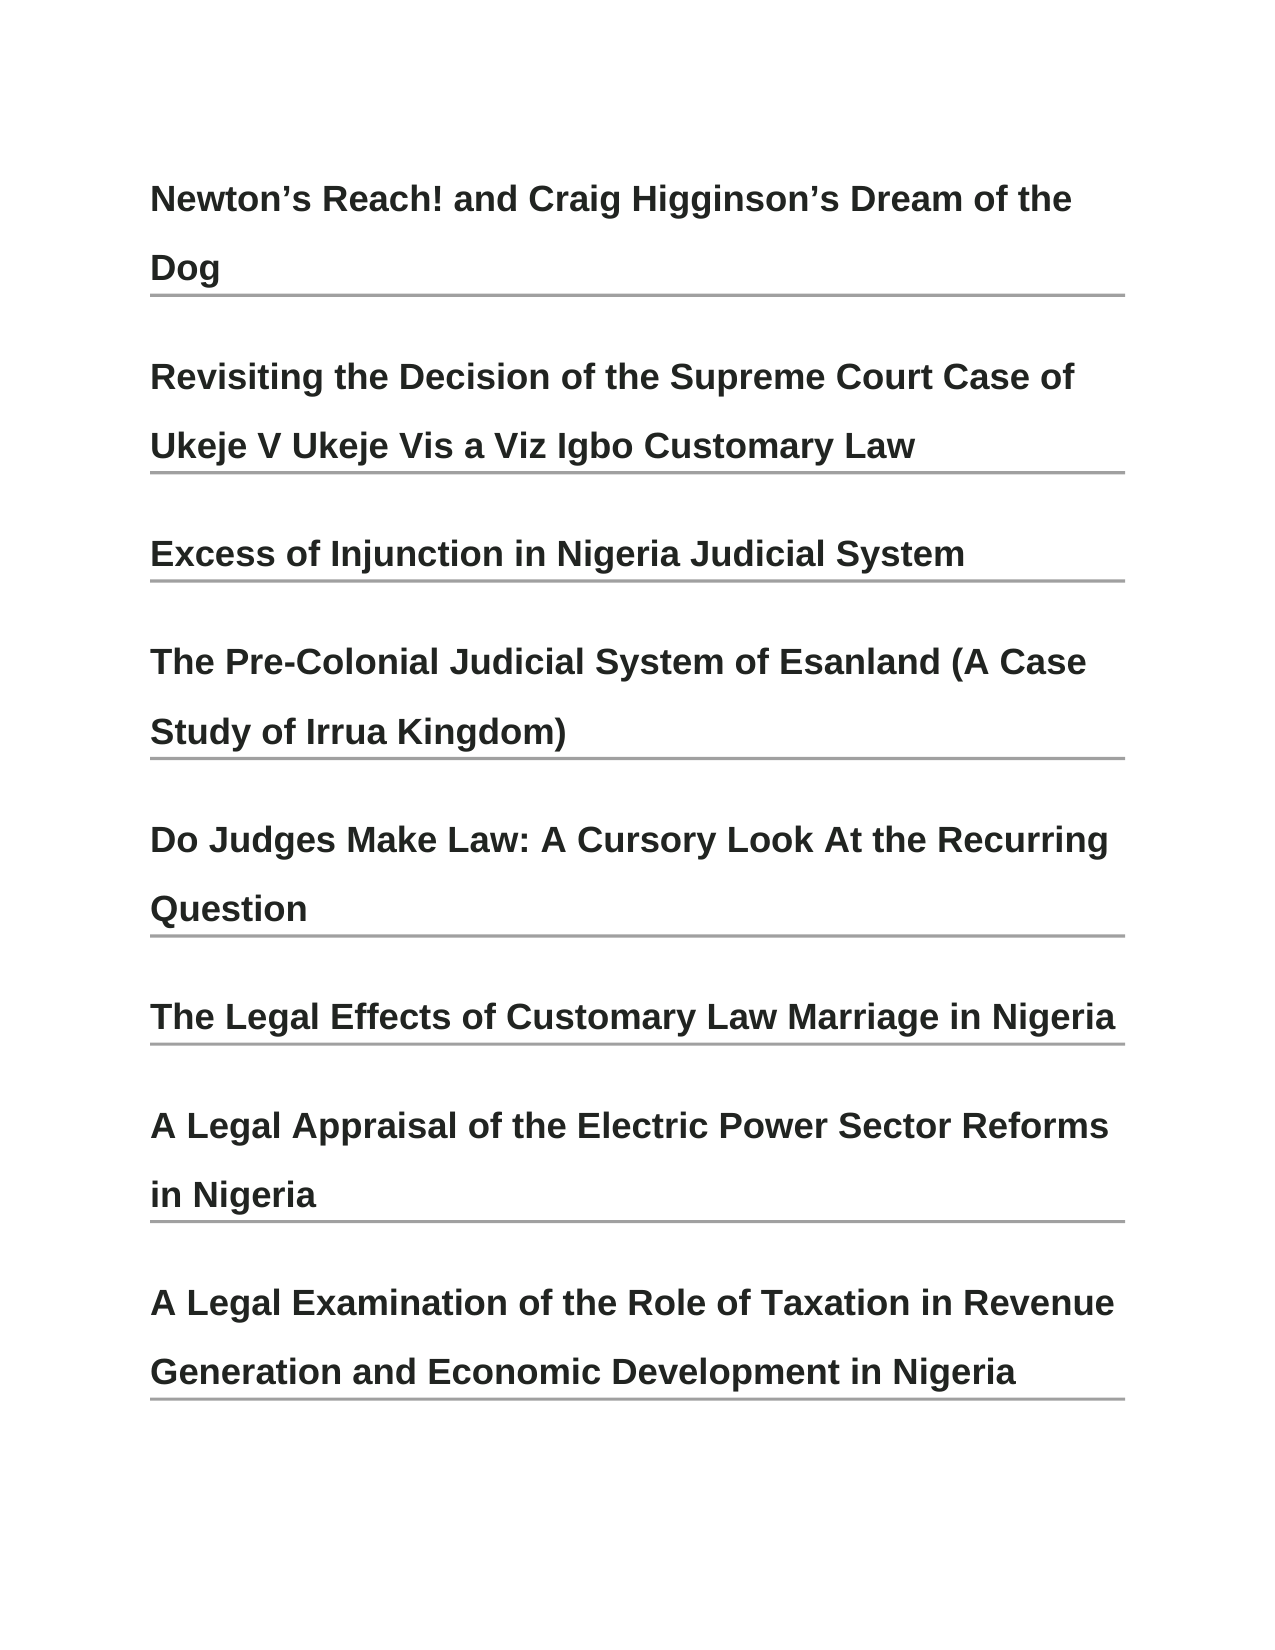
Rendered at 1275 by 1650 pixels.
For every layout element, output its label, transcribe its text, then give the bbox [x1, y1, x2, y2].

text Excess of Injunction in Nigeria Judicial System [150, 505, 1125, 574]
text The Pre-Colonial Judicial System of Esanland (A Case Study of Irrua Kingdom) [150, 613, 1125, 752]
text Revisiting the Decision of the Supreme Court Case of Ukeje V Ukeje Vis a Viz Igbo Customary Law [150, 327, 1125, 466]
text A Legal Examination of the Role of Taxation in Revenue Generation and Economic Development in Nigeria [150, 1254, 1125, 1392]
text The Legal Effects of Customary Law Marriage in Nigeria [150, 968, 1125, 1037]
text Do Judges Make Law: A Cursory Look At the Recurring Question [150, 791, 1125, 929]
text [150, 150, 1125, 288]
text A Legal Appraisal of the Electric Power Sector Reforms in Nigeria [150, 1076, 1125, 1215]
